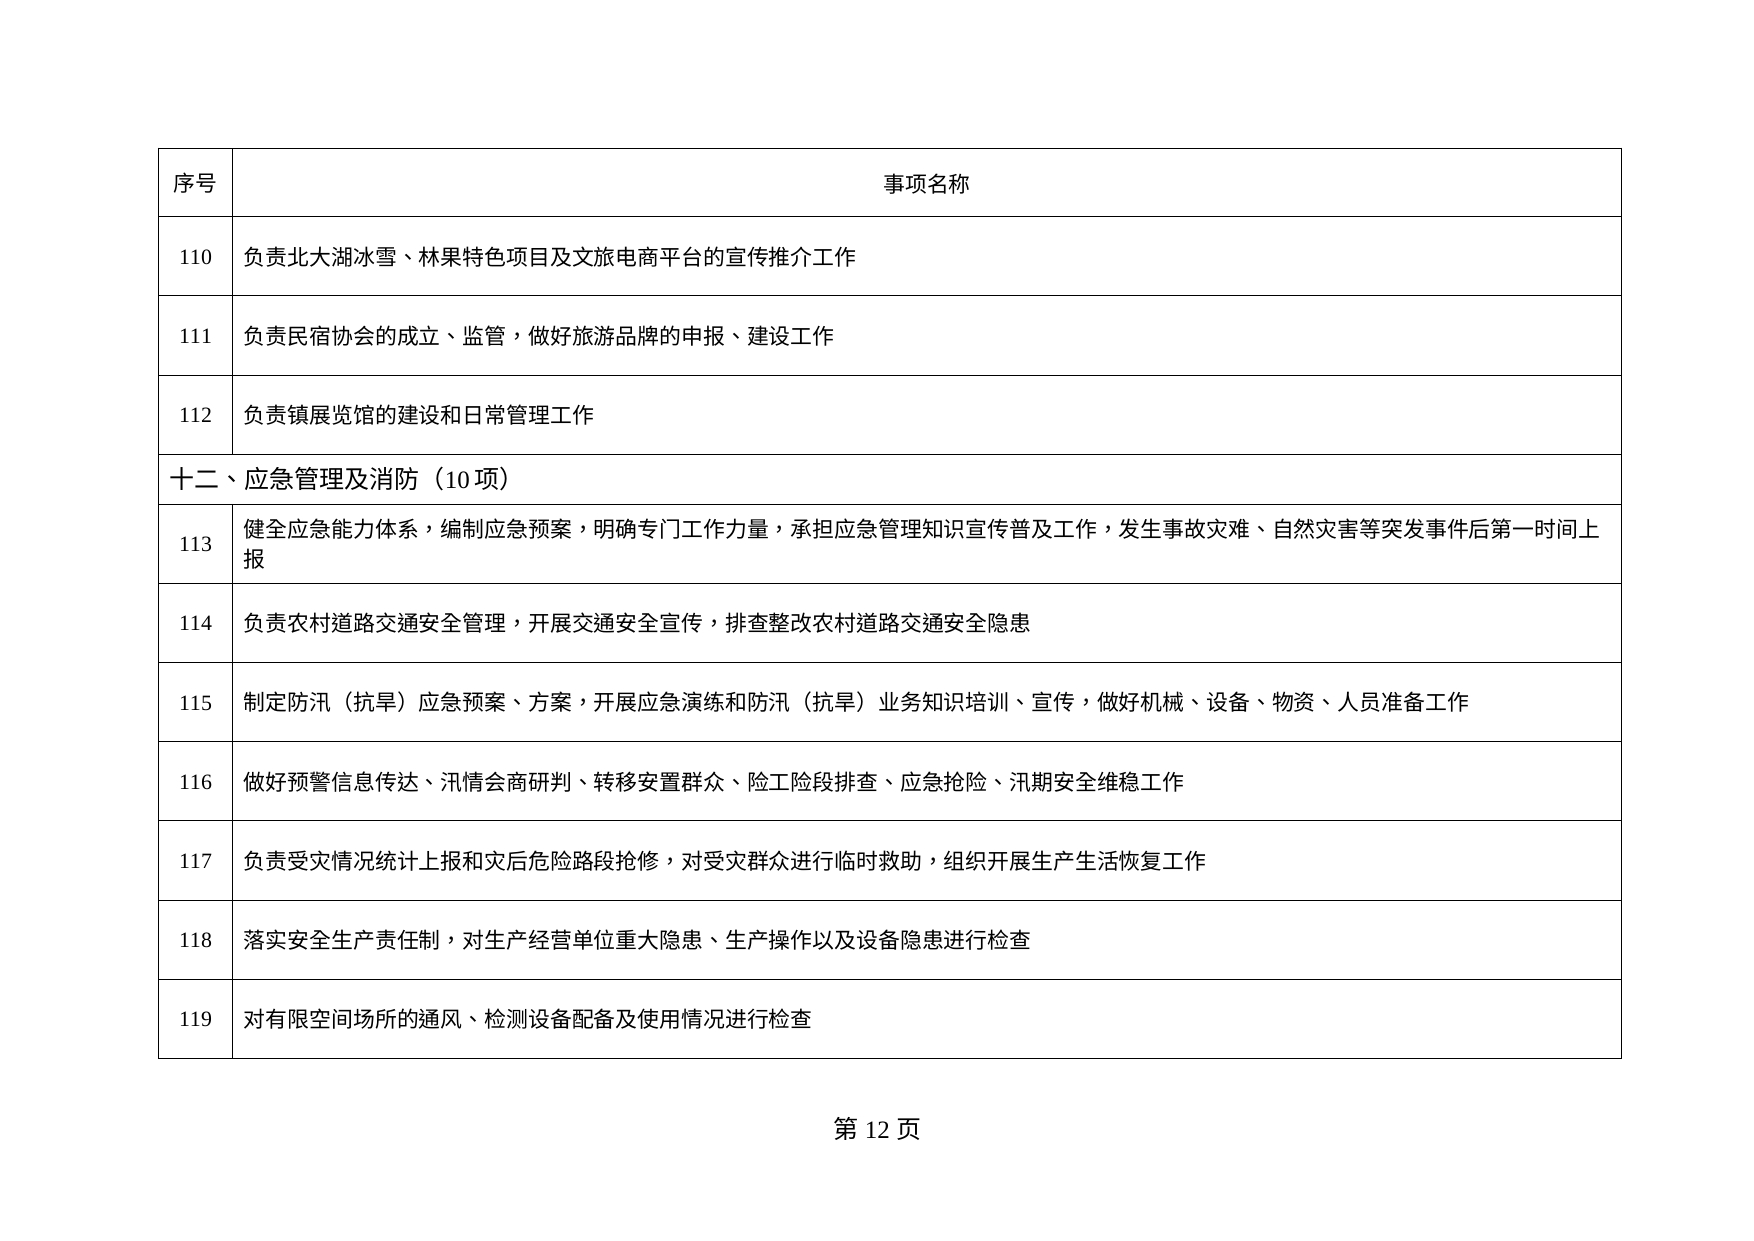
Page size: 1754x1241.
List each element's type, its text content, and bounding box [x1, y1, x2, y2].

table_cell 118 [159, 901, 232, 979]
table_cell 负责民宿协会的成立、监管，做好旅游品牌的申报、建设工作 [233, 296, 1621, 374]
table_cell 负责受灾情况统计上报和灾后危险路段抢修，对受灾群众进行临时救助，组织开展生产生活恢复工作 [233, 821, 1621, 899]
table_cell 健全应急能力体系，编制应急预案，明确专门工作力量，承担应急管理知识宣传普及工作，发生事故灾难、自然灾害等突发事件后第一时间上报 [233, 505, 1621, 583]
table_cell 113 [159, 505, 232, 583]
table_header 序号 [159, 149, 232, 216]
table_header 事项名称 [233, 149, 1621, 216]
table_cell 115 [159, 663, 232, 741]
table_cell 落实安全生产责任制，对生产经营单位重大隐患、生产操作以及设备隐患进行检查 [233, 901, 1621, 979]
table_cell 负责北大湖冰雪、林果特色项目及文旅电商平台的宣传推介工作 [233, 217, 1621, 295]
table_cell 负责农村道路交通安全管理，开展交通安全宣传，排查整改农村道路交通安全隐患 [233, 584, 1621, 662]
table_cell 117 [159, 821, 232, 899]
table_cell 114 [159, 584, 232, 662]
table_cell 119 [159, 980, 232, 1058]
table_cell 116 [159, 742, 232, 820]
table_cell 112 [159, 376, 232, 454]
table_cell 110 [159, 217, 232, 295]
table_cell 对有限空间场所的通风、检测设备配备及使用情况进行检查 [233, 980, 1621, 1058]
table_cell 制定防汛（抗旱）应急预案、方案，开展应急演练和防汛（抗旱）业务知识培训、宣传，做好机械、设备、物资、人员准备工作 [233, 663, 1621, 741]
table_cell 做好预警信息传达、汛情会商研判、转移安置群众、险工险段排查、应急抢险、汛期安全维稳工作 [233, 742, 1621, 820]
table_cell 十二、应急管理及消防（10项） [159, 455, 1621, 504]
table_cell 负责镇展览馆的建设和日常管理工作 [233, 376, 1621, 454]
table_cell 111 [159, 296, 232, 374]
